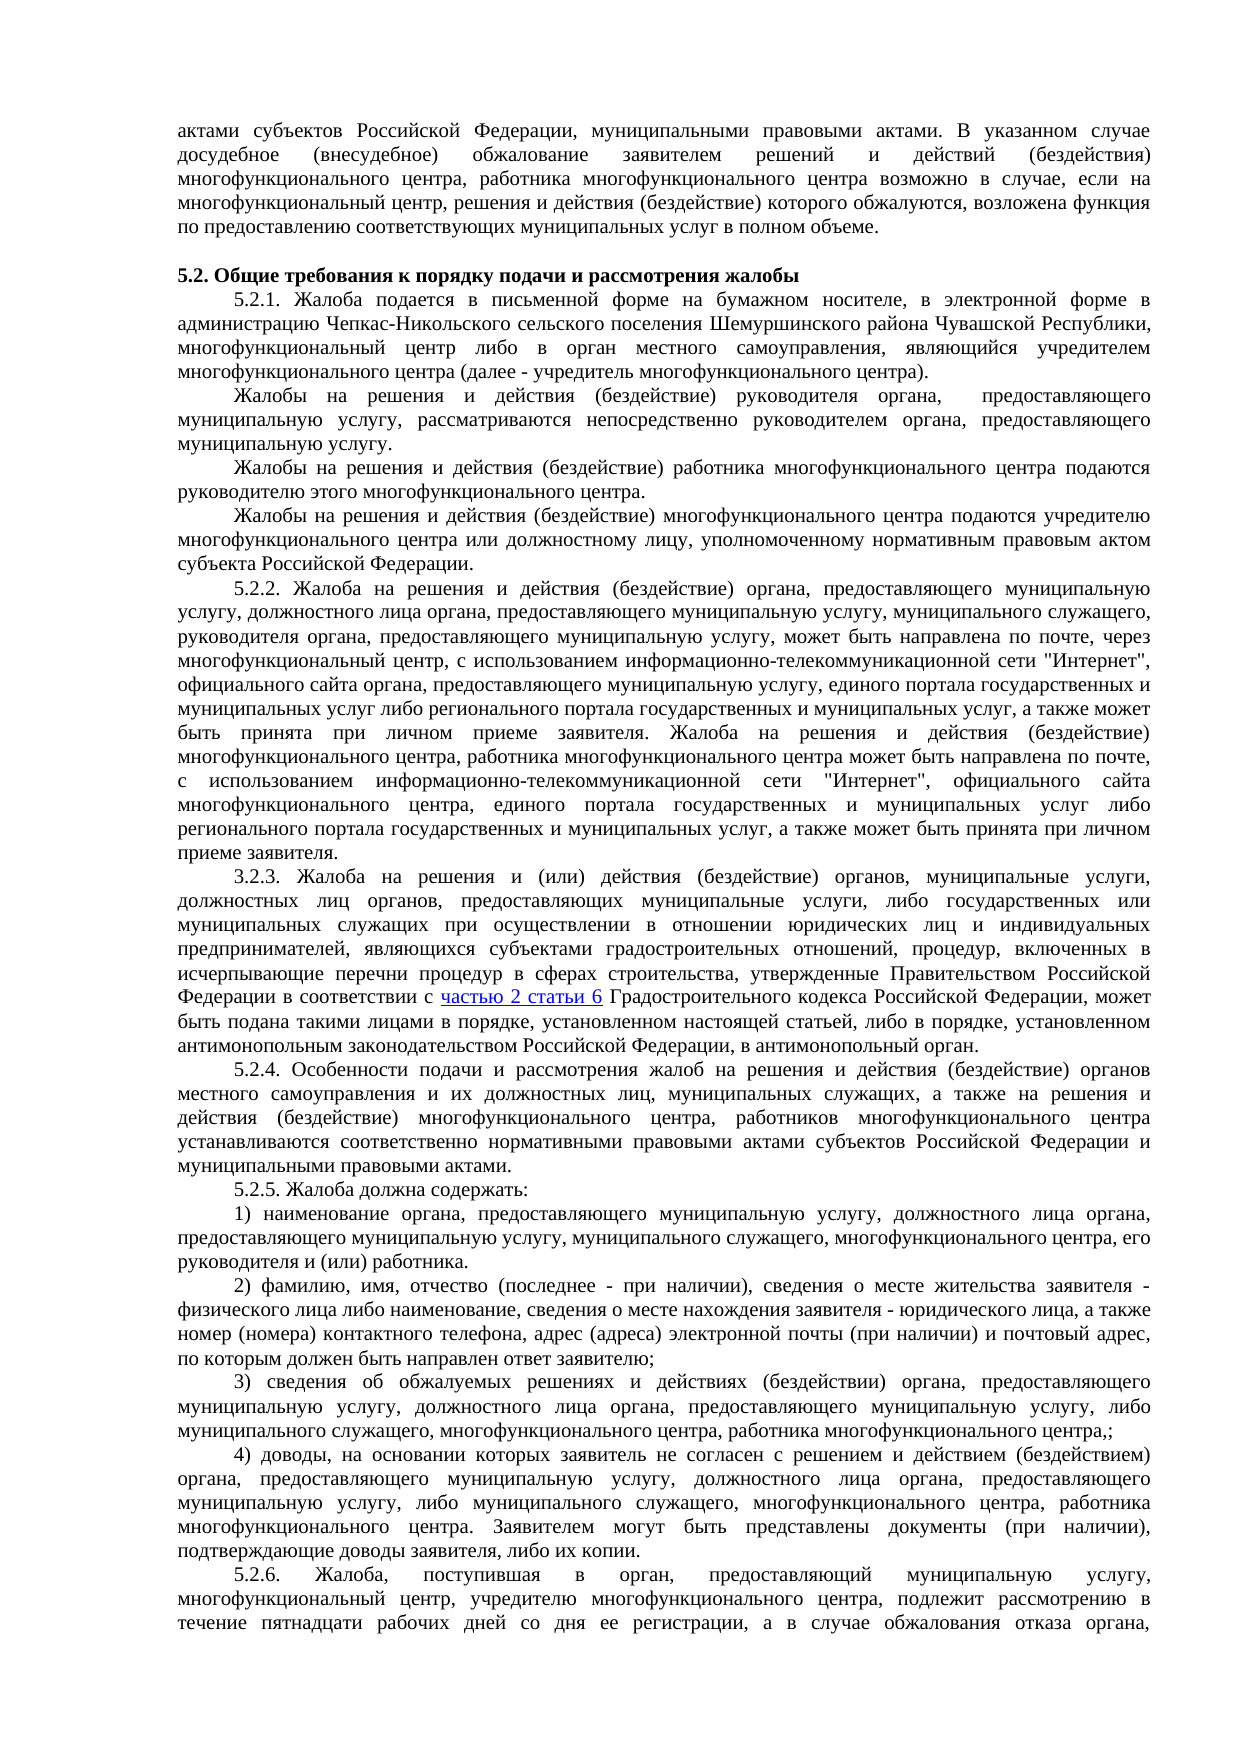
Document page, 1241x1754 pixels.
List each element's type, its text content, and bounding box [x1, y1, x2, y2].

text 1) наименование органа, предоставляющего муниципальную услугу, должностного лица органа, предоставляющего муниципальную услугу, муниципального служащего, многофункционального центра, его руководителя и (или) работника. [177, 1201, 1152, 1273]
text 5.2.4. Особенности подачи и рассмотрения жалоб на решения и действия (бездействие) органов местного самоуправления и их должностных лиц, муниципальных служащих, а также на решения и действия (бездействие) многофункционального центра, работников многофункционального центра устанавливаются соответственно нормативными правовыми актами субъектов Российской Федерации и муниципальными правовыми актами. [177, 1057, 1152, 1177]
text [177, 1562, 1152, 1634]
text 5.2. Общие требования к порядку подачи и рассмотрения жалобы [177, 262, 1152, 287]
text 3.2.3. Жалоба на решения и (или) действия (бездействие) органов, муниципальные услуги, должностных лиц органов, предоставляющих муниципальные услуги, либо государственных или муниципальных служащих при осуществлении в отношении юридических лиц и индивидуальных предпринимателей, являющихся субъектами градостроительных отношений, процедур, включенных в исчерпывающие перечни процедур в сферах строительства, утвержденные Правительством Российской Федерации в соответствии с частью 2 статьи 6 Градостроительного кодекса Российской Федерации, может быть подана такими лицами в порядке, установленном настоящей статьей, либо в порядке, установленном антимонопольным законодательством Российской Федерации, в антимонопольный орган. [177, 864, 1152, 1057]
text 5.2.1. Жалоба подается в письменной форме на бумажном носителе, в электронной форме в администрацию Чепкас-Никольского сельского поселения Шемуршинского района Чувашской Республики, многофункциональный центр либо в орган местного самоуправления, являющийся учредителем многофункционального центра (далее - учредитель многофункционального центра). [177, 287, 1152, 383]
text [177, 118, 1152, 238]
text 4) доводы, на основании которых заявитель не согласен с решением и действием (бездействием) органа, предоставляющего муниципальную услугу, должностного лица органа, предоставляющего муниципальную услугу, либо муниципального служащего, многофункционального центра, работника многофункционального центра. Заявителем могут быть представлены документы (при наличии), подтверждающие доводы заявителя, либо их копии. [177, 1442, 1152, 1562]
text Жалобы на решения и действия (бездействие) работника многофункционального центра подаются руководителю этого многофункционального центра. [177, 455, 1152, 503]
text Жалобы на решения и действия (бездействие) многофункционального центра подаются учредителю многофункционального центра или должностному лицу, уполномоченному нормативным правовым актом субъекта Российской Федерации. [177, 503, 1152, 575]
text Жалобы на решения и действия (бездействие) руководителя органа, предоставляющего муниципальную услугу, рассматриваются непосредственно руководителем органа, предоставляющего муниципальную услугу. [177, 383, 1152, 455]
text 2) фамилию, имя, отчество (последнее - при наличии), сведения о месте жительства заявителя - физического лица либо наименование, сведения о месте нахождения заявителя - юридического лица, а также номер (номера) контактного телефона, адрес (адреса) электронной почты (при наличии) и почтовый адрес, по которым должен быть направлен ответ заявителю; [177, 1273, 1152, 1369]
text 5.2.5. Жалоба должна содержать: [177, 1177, 1152, 1201]
text 5.2.2. Жалоба на решения и действия (бездействие) органа, предоставляющего муниципальную услугу, должностного лица органа, предоставляющего муниципальную услугу, муниципального служащего, руководителя органа, предоставляющего муниципальную услугу, может быть направлена по почте, через многофункциональный центр, с использованием информационно-телекоммуникационной сети "Интернет", официального сайта органа, предоставляющего муниципальную услугу, единого портала государственных и муниципальных услуг либо регионального портала государственных и муниципальных услуг, а также может быть принята при личном приеме заявителя. Жалоба на решения и действия (бездействие) многофункционального центра, работника многофункционального центра может быть направлена по почте, с использованием информационно-телекоммуникационной сети "Интернет", официального сайта многофункционального центра, единого портала государственных и муниципальных услуг либо регионального портала государственных и муниципальных услуг, а также может быть принята при личном приеме заявителя. [177, 575, 1152, 864]
text 3) сведения об обжалуемых решениях и действиях (бездействии) органа, предоставляющего муниципальную услугу, должностного лица органа, предоставляющего муниципальную услугу, либо муниципального служащего, многофункционального центра, работника многофункционального центра,; [177, 1369, 1152, 1442]
